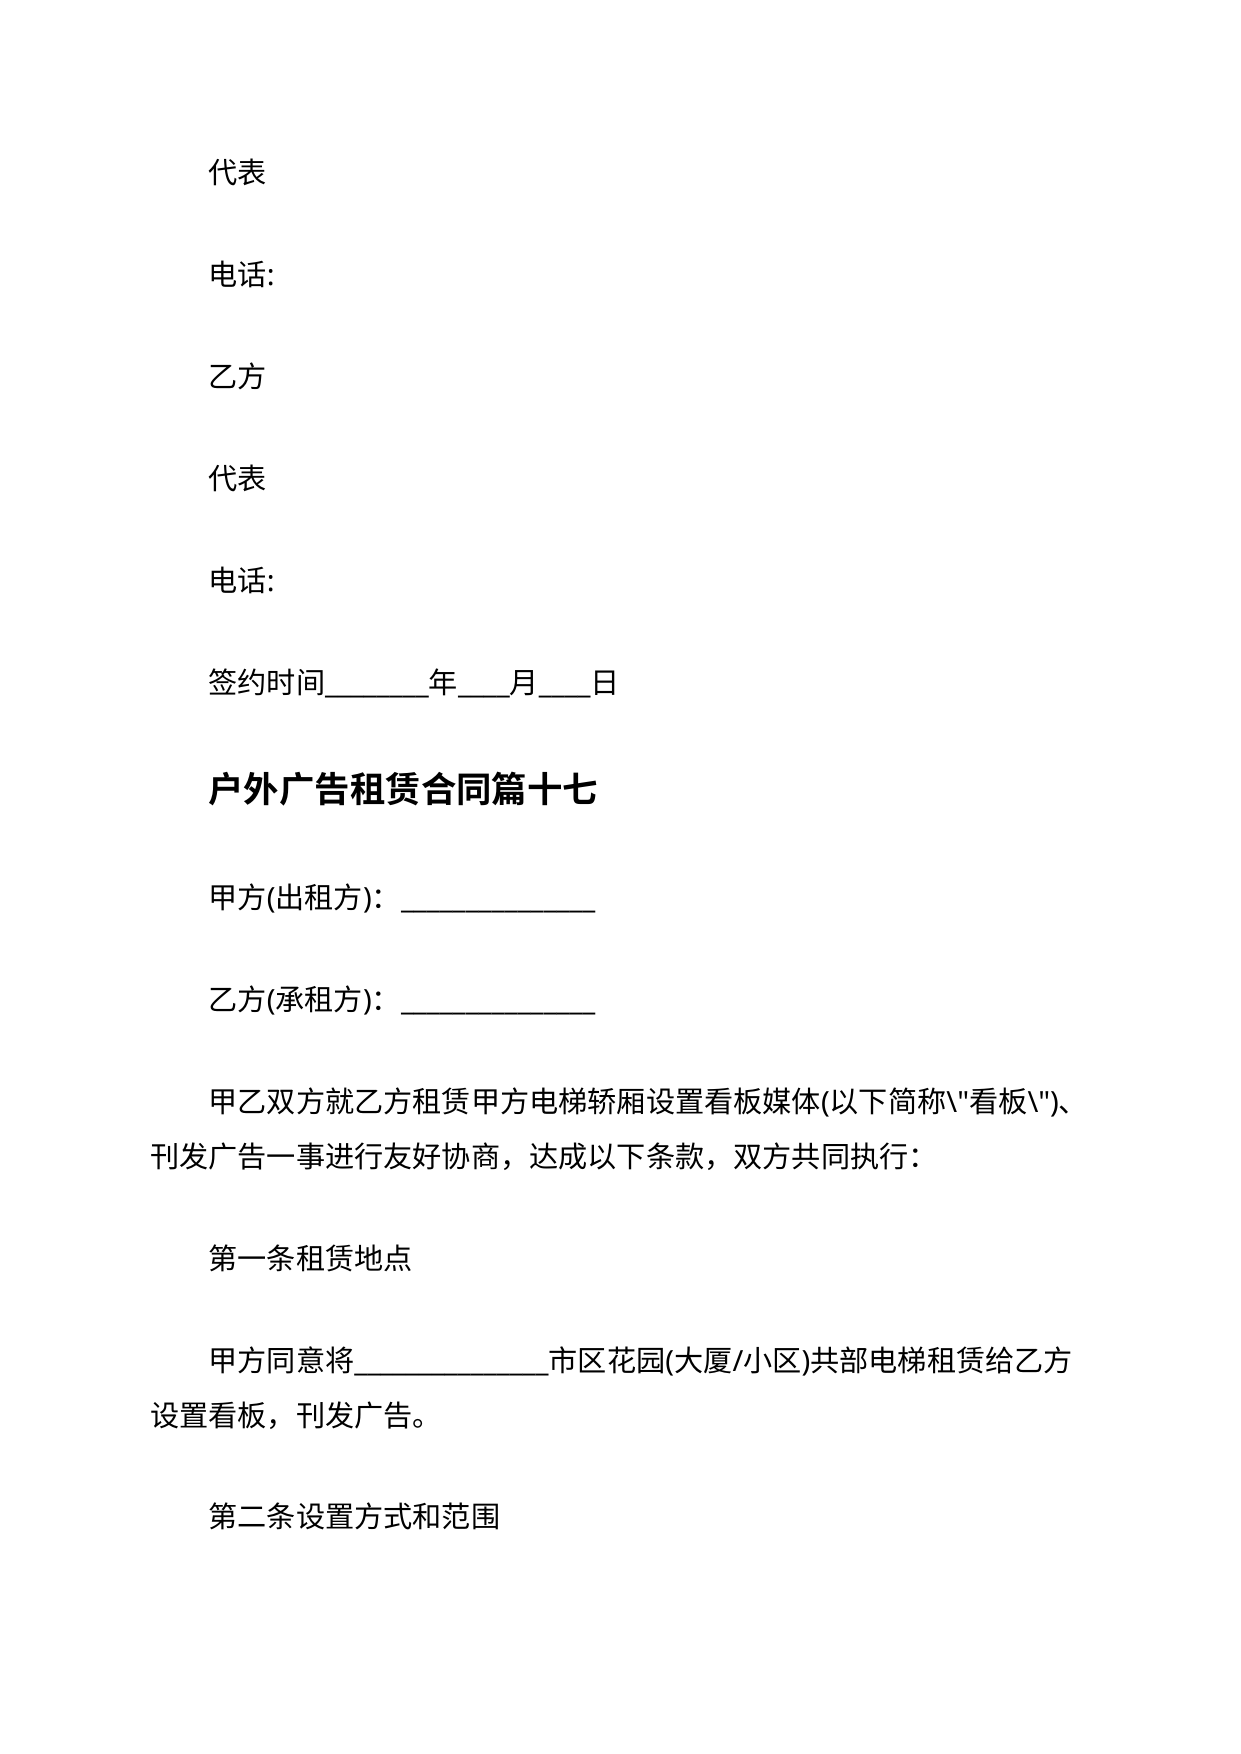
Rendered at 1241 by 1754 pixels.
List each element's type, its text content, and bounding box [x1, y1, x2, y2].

text 甲乙双方就乙方租赁甲方电梯轿厢设置看板媒体(以下简称\"看板\")、刊发广告一事进行友好协商，达成以下条款，双方共同执行： [150, 1079, 1090, 1176]
text 乙方(承租方)：_______________ [150, 977, 1090, 1019]
text 代表 [150, 456, 1090, 498]
text 签约时间________年____月____日 [150, 659, 1090, 702]
text 第二条设置方式和范围 [150, 1494, 1090, 1536]
text 电话: [150, 252, 1090, 294]
text 乙方 [150, 354, 1090, 396]
text 户外广告租赁合同篇十七 [150, 761, 1090, 812]
text 电话: [150, 557, 1090, 600]
text 甲方(出租方)：_______________ [150, 875, 1090, 917]
text 第一条租赁地点 [150, 1235, 1090, 1278]
text 代表 [150, 150, 1090, 192]
text 甲方同意将_______________市区花园(大厦/小区)共部电梯租赁给乙方设置看板，刊发广告。 [150, 1337, 1090, 1434]
